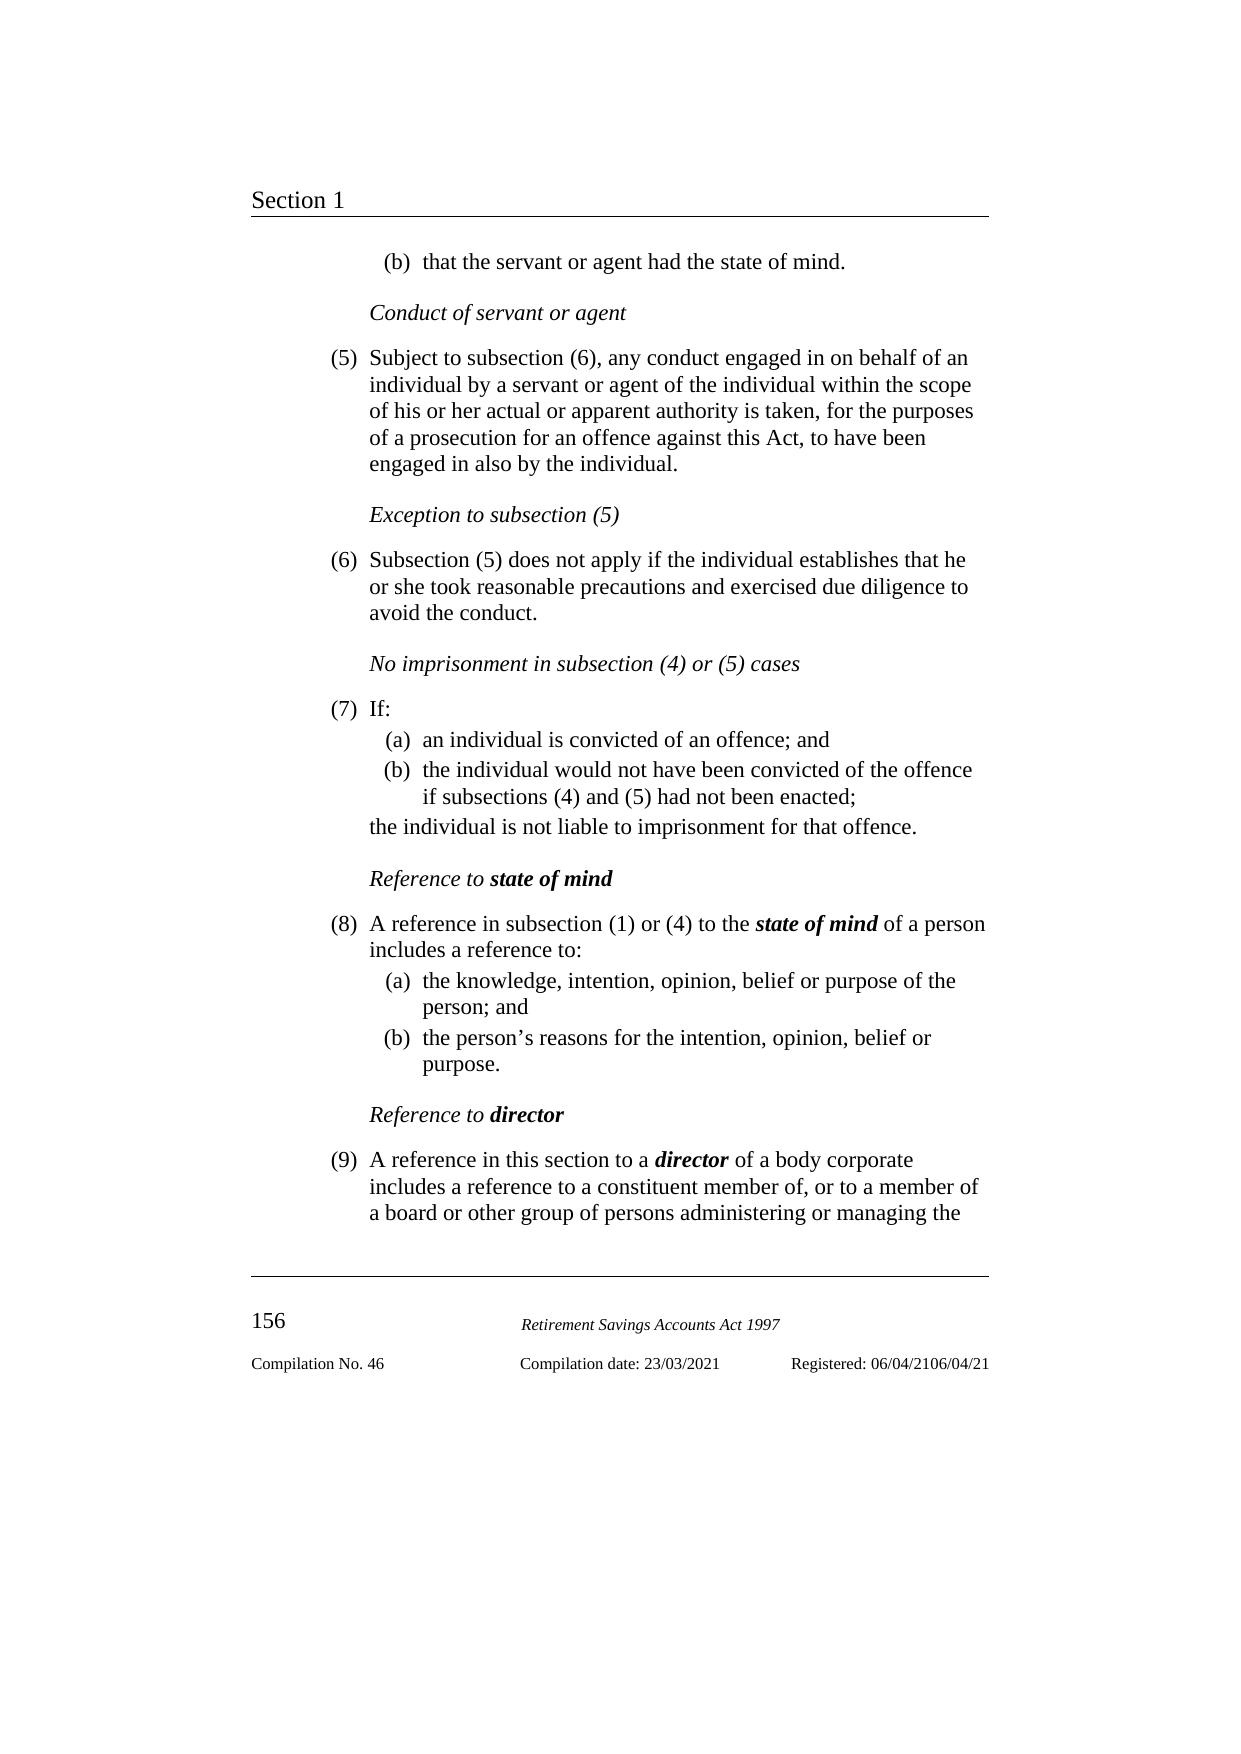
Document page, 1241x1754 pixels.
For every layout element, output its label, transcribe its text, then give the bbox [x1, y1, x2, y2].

text (8) A reference in subsection (1) or (4) to the state of mind of a person includes a reference to: [251, 910, 989, 963]
text Reference to state of mind [369, 865, 989, 891]
text (b) the individual would not have been convicted of the offence if subsections (4) and (5) had not been enacted; [251, 757, 989, 809]
text Conduct of servant or agent [369, 299, 989, 326]
text Reference to director [369, 1101, 989, 1128]
text No imprisonment in subsection (4) or (5) cases [369, 650, 989, 677]
text the individual is not liable to imprisonment for that offence. [369, 813, 989, 840]
text (6) Subsection (5) does not apply if the individual establishes that he or she took reasonable precautions and exercised due diligence to avoid the conduct. [251, 546, 989, 625]
text (a) the knowledge, intention, opinion, belief or purpose of the person; and [251, 967, 989, 1019]
text (5) Subject to subsection (6), any conduct engaged in on behalf of an individual by a servant or agent of the individual within the scope of his or her actual or apparent authority is taken, for the purposes of a prosecution for an offence against this Act, to have been engaged in also by the individual. [251, 344, 989, 476]
text (a) an individual is convicted of an offence; and [251, 726, 989, 752]
text (b) the person’s reasons for the intention, opinion, belief or purpose. [251, 1024, 989, 1076]
text (9) A reference in this section to a director of a body corporate includes a reference to a constituent member of, or to a member of a board or other group of persons administering or managing the affairs of, a body corporate incorporated for a public purpose by a law of the Commonwealth, of a State or of a Territory. [251, 1146, 989, 1226]
text (b) that the servant or agent had the state of mind. [251, 248, 989, 274]
text Exception to subsection (5) [369, 501, 989, 528]
text (7) If: [251, 696, 989, 722]
